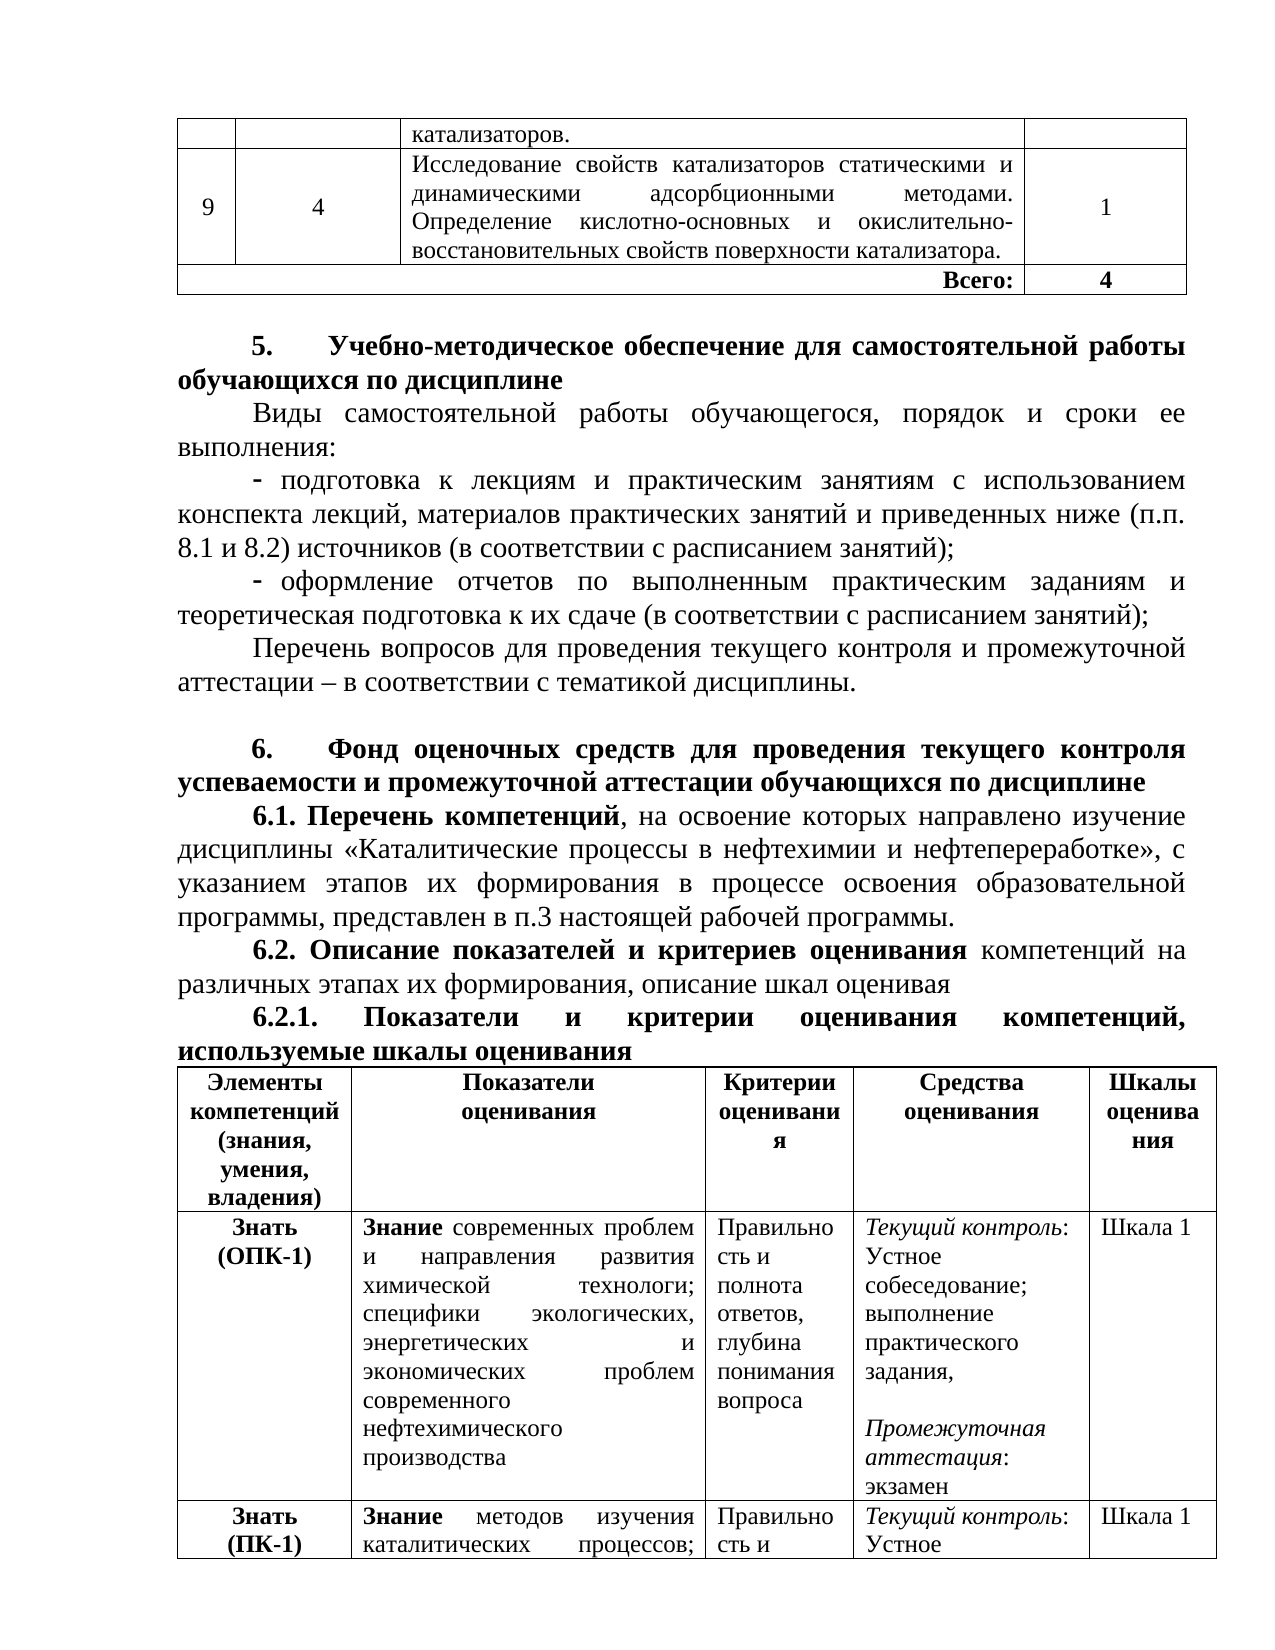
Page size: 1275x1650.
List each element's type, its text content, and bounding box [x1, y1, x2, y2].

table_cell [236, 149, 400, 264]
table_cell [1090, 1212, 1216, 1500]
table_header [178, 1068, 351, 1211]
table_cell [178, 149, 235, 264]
list Учебно-методическое обеспечение для самостоятельной работы обучающихся по дисциплине [177, 328, 1186, 395]
text 6.2. Описание показателей и критериев оценивания компетенций на различных этапах их формирования, описание шкал оценивая [177, 932, 1186, 999]
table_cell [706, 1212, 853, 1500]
text 6.2.1. Показатели и критерии оценивания компетенций, используемые шкалы оценивания [177, 999, 1186, 1066]
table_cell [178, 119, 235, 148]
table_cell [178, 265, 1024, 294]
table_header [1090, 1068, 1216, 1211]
list оформление отчетов по выполненным практическим заданиям и теоретическая подготовка к их сдаче (в соответствии с расписанием занятий); [177, 563, 1186, 630]
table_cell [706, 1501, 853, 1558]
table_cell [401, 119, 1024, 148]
list подготовка к лекциям и практическим занятиям с использованием конспекта лекций, материалов практических занятий и приведенных ниже (п.п. 8.1 и 8.2) источников (в соответствии с расписанием занятий); [177, 462, 1186, 563]
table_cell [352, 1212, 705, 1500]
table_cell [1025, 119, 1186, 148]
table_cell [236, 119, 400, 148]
text 6.1. Перечень компетенций, на освоение которых направлено изучение дисциплины «Каталитические процессы в нефтехимии и нефтепереработке», с указанием этапов их формирования в процессе освоения образовательной программы, представлен в п.3 настоящей рабочей программы. [177, 798, 1186, 932]
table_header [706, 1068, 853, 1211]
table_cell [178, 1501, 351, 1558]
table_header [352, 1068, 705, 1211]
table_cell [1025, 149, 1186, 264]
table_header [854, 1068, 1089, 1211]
text Перечень вопросов для проведения текущего контроля и промежуточной аттестации – в соответствии с тематикой дисциплины. [177, 630, 1186, 697]
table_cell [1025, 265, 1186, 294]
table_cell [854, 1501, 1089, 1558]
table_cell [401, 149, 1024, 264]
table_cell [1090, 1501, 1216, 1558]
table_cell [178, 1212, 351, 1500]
text Виды самостоятельной работы обучающегося, порядок и сроки ее выполнения: [177, 395, 1186, 462]
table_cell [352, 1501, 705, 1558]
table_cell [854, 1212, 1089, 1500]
list Фонд оценочных средств для проведения текущего контроля успеваемости и промежуточной аттестации обучающихся по дисциплине [177, 731, 1186, 798]
